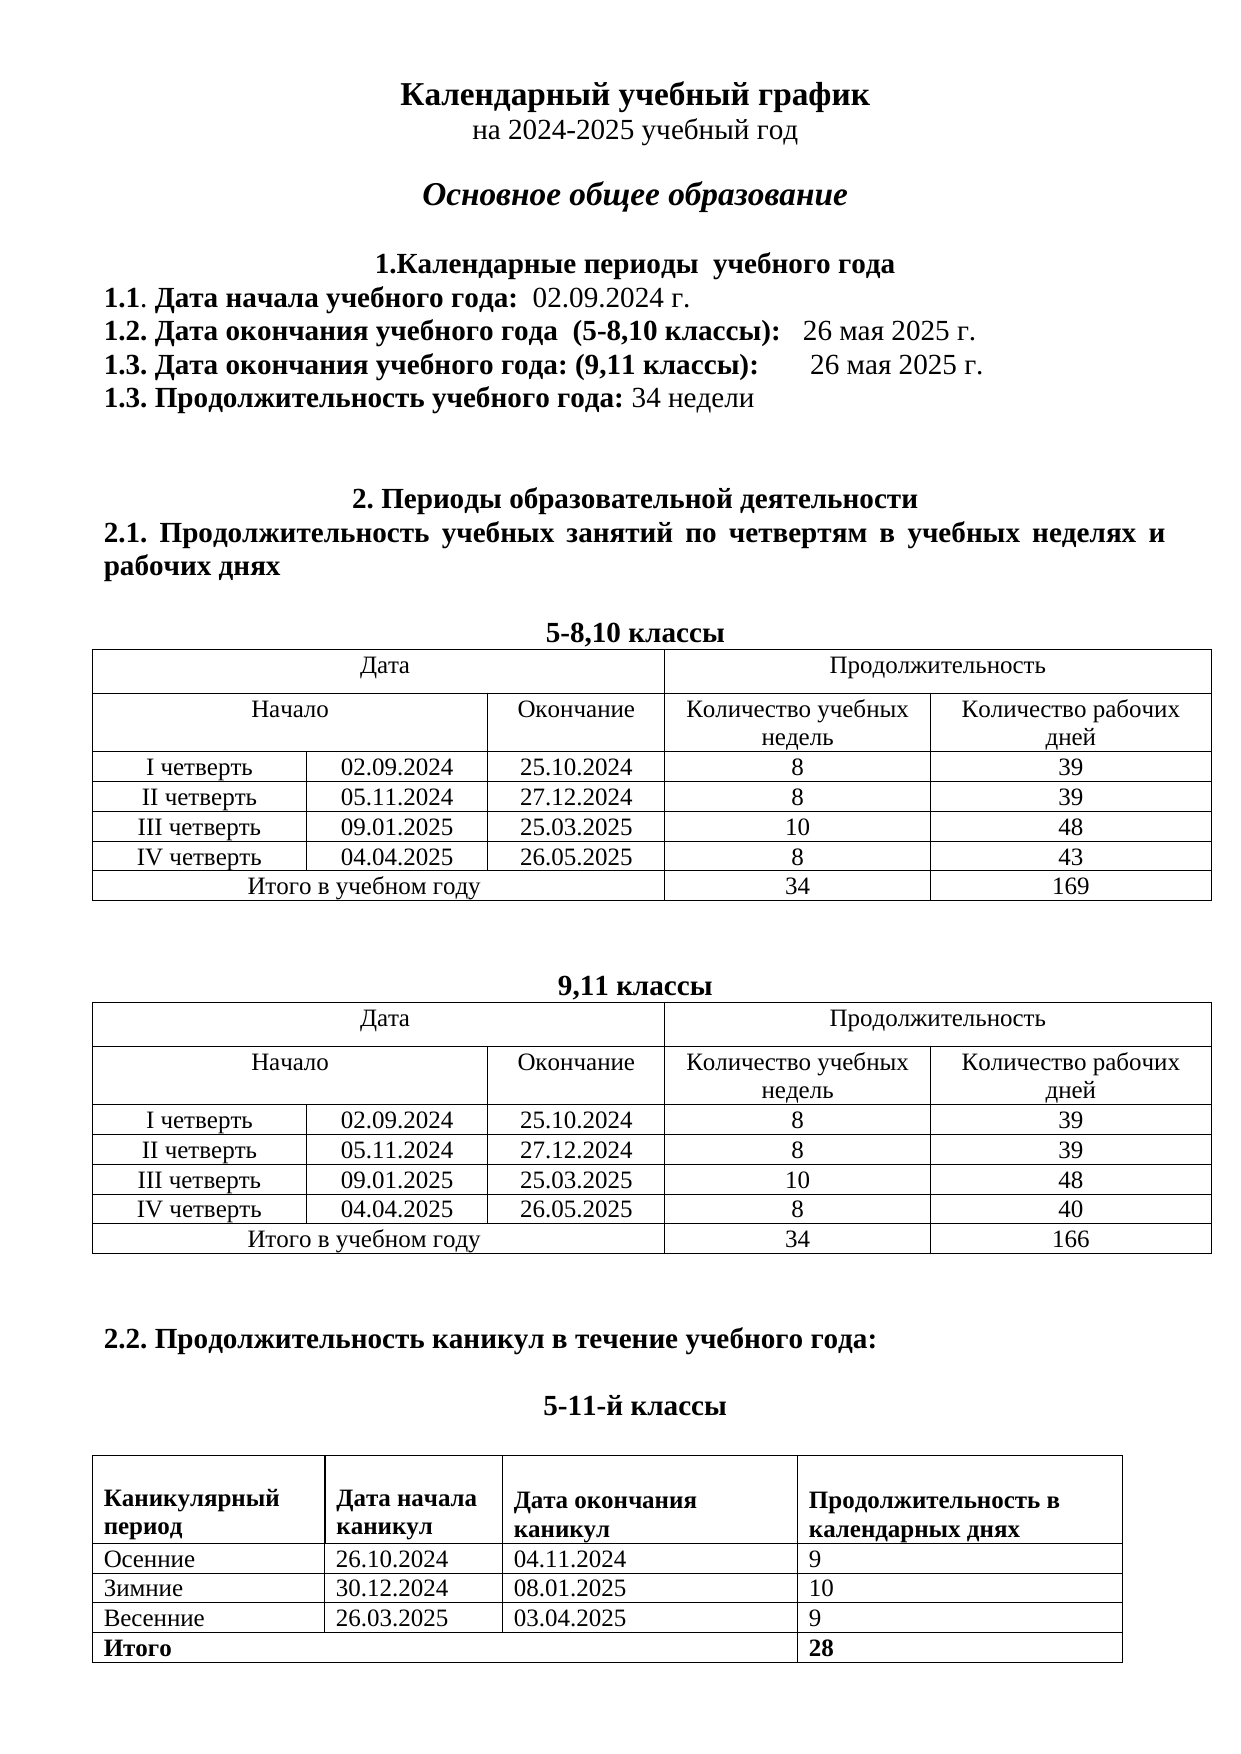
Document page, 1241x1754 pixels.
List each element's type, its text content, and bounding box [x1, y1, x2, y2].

text 1.1. Дата начала учебного года: 02.09.2024 г. [103, 280, 1167, 313]
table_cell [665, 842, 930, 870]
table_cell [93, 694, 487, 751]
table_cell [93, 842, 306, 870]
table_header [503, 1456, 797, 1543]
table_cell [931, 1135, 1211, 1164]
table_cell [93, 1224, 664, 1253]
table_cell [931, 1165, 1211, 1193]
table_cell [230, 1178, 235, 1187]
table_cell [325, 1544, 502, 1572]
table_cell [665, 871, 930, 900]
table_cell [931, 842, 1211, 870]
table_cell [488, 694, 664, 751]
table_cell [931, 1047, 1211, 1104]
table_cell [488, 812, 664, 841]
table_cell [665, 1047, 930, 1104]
text Основное общее образование [103, 174, 1167, 213]
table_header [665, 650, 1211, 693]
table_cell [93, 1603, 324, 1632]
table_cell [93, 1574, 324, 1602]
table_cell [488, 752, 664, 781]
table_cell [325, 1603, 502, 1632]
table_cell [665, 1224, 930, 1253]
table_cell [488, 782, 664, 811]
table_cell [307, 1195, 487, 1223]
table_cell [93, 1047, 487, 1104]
text 1.2. Дата окончания учебного года (5-8,10 классы): 26 мая 2025 г. [103, 313, 1167, 347]
text 5-8,10 классы [103, 615, 1167, 649]
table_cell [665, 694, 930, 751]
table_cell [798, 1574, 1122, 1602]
text 5-11-й классы [103, 1388, 1167, 1422]
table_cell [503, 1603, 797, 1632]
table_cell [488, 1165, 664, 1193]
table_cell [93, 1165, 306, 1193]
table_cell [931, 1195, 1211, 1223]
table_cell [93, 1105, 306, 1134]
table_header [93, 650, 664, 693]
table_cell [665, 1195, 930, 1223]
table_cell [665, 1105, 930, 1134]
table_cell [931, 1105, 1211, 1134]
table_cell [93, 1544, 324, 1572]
text 2.1. Продолжительность учебных занятий по четвертям в учебных неделях и рабочих днях [103, 515, 1167, 582]
text 1.3. Дата окончания учебного года: (9,11 классы): 26 мая 2025 г. [103, 347, 1167, 381]
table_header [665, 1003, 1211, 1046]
text 1.3. Продолжительность учебного года: 34 недели [103, 381, 1167, 414]
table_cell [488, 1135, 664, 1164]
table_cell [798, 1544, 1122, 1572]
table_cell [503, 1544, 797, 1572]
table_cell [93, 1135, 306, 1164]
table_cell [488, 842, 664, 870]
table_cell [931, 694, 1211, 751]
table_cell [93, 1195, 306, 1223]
text 2. Периоды образовательной деятельности [103, 481, 1167, 515]
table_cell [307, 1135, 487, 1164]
text 2.2. Продолжительность каникул в течение учебного года: [103, 1321, 1167, 1355]
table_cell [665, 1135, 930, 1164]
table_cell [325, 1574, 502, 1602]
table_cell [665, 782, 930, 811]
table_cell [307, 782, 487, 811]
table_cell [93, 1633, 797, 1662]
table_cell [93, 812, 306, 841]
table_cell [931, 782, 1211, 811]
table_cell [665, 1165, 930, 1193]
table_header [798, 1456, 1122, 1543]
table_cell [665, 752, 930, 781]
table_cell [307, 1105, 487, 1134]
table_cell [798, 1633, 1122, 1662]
text 9,11 классы [103, 968, 1167, 1002]
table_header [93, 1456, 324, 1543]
text на 2024-2025 учебный год [103, 112, 1167, 146]
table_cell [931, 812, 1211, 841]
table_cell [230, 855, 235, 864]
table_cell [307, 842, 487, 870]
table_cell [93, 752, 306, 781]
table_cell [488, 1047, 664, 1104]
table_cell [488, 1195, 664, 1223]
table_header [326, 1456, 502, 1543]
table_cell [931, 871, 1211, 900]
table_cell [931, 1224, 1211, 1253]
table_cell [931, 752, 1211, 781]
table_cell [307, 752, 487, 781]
text 1.Календарные периоды учебного года [103, 246, 1167, 280]
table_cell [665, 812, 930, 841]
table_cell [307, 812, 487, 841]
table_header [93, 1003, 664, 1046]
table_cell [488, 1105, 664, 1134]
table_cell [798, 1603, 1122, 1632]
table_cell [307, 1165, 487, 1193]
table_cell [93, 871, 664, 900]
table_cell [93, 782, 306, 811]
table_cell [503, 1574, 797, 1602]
text Календарный учебный график [103, 74, 1167, 112]
